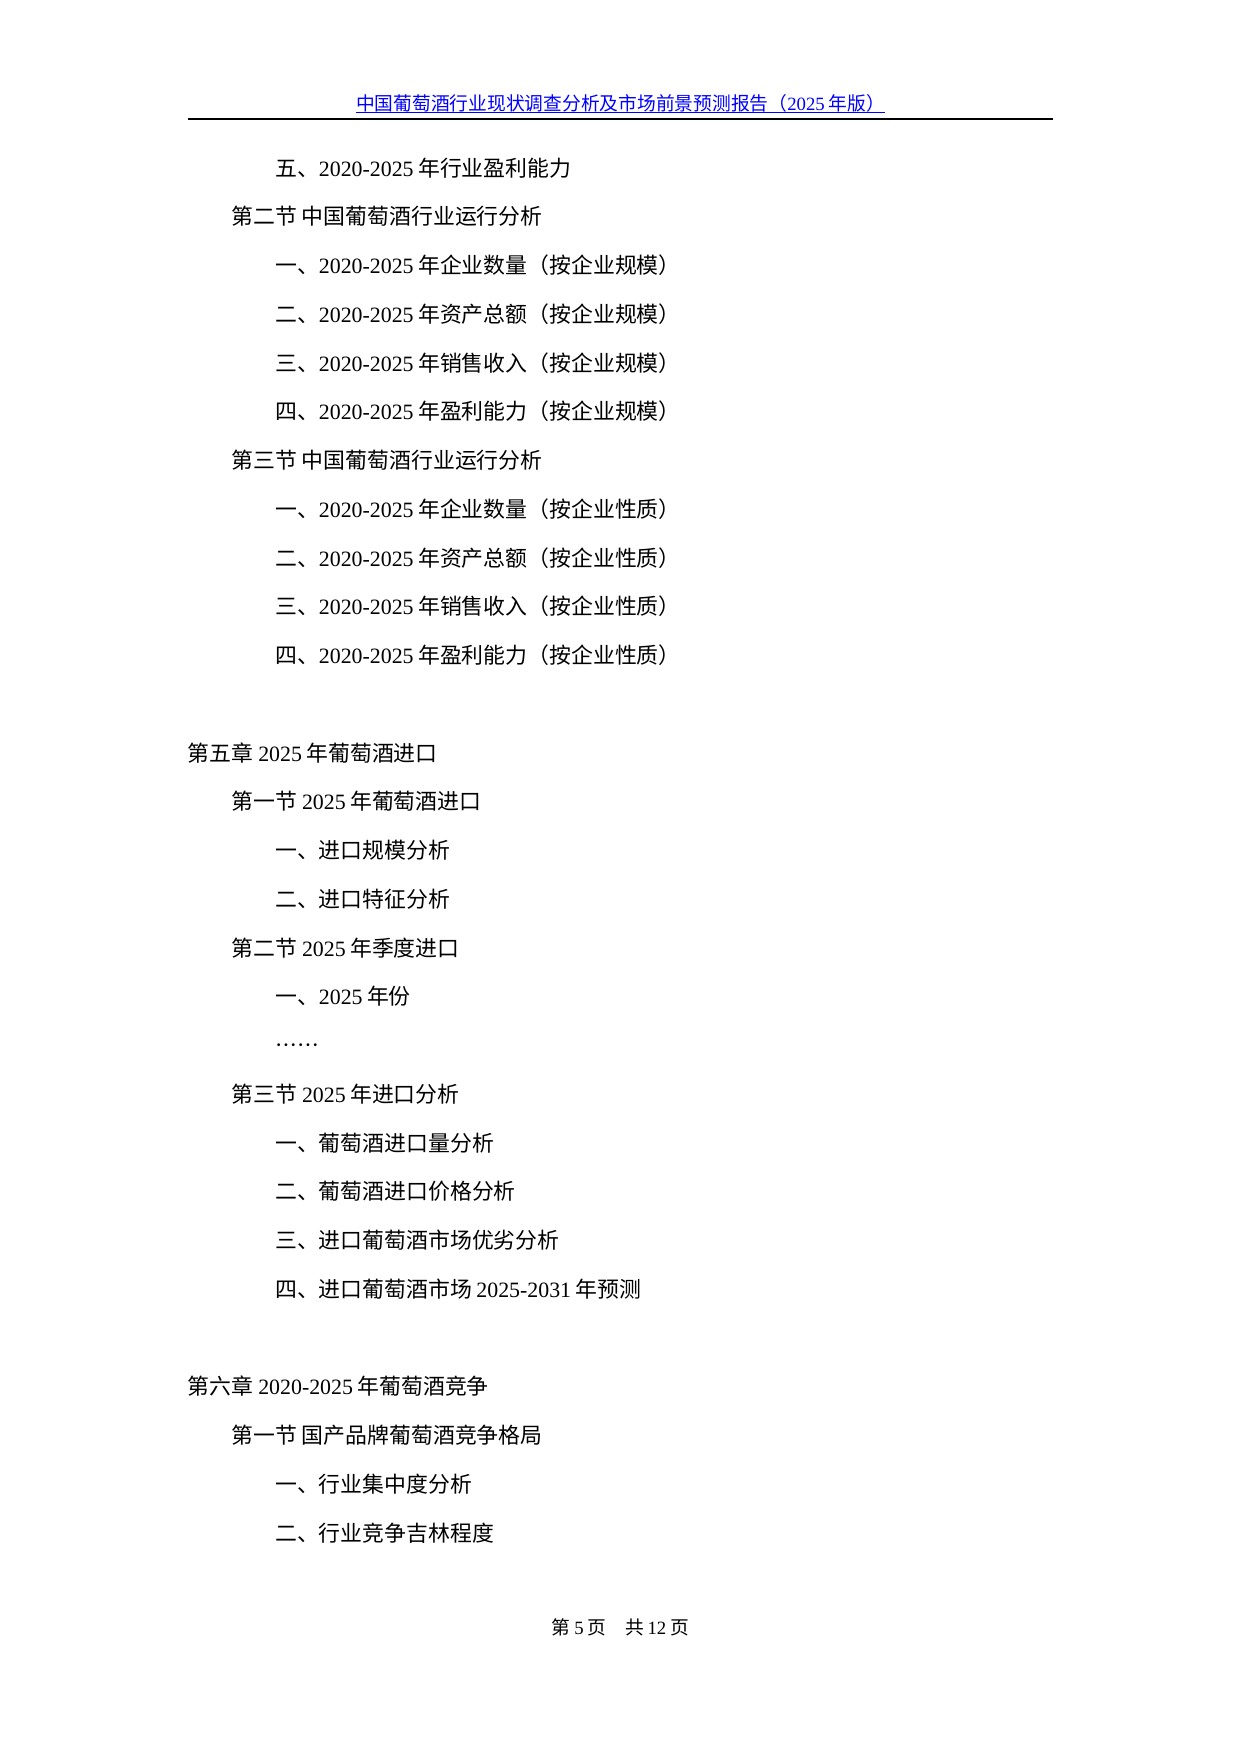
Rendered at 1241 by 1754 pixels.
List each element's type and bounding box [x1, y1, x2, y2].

text [187, 150, 1053, 1548]
